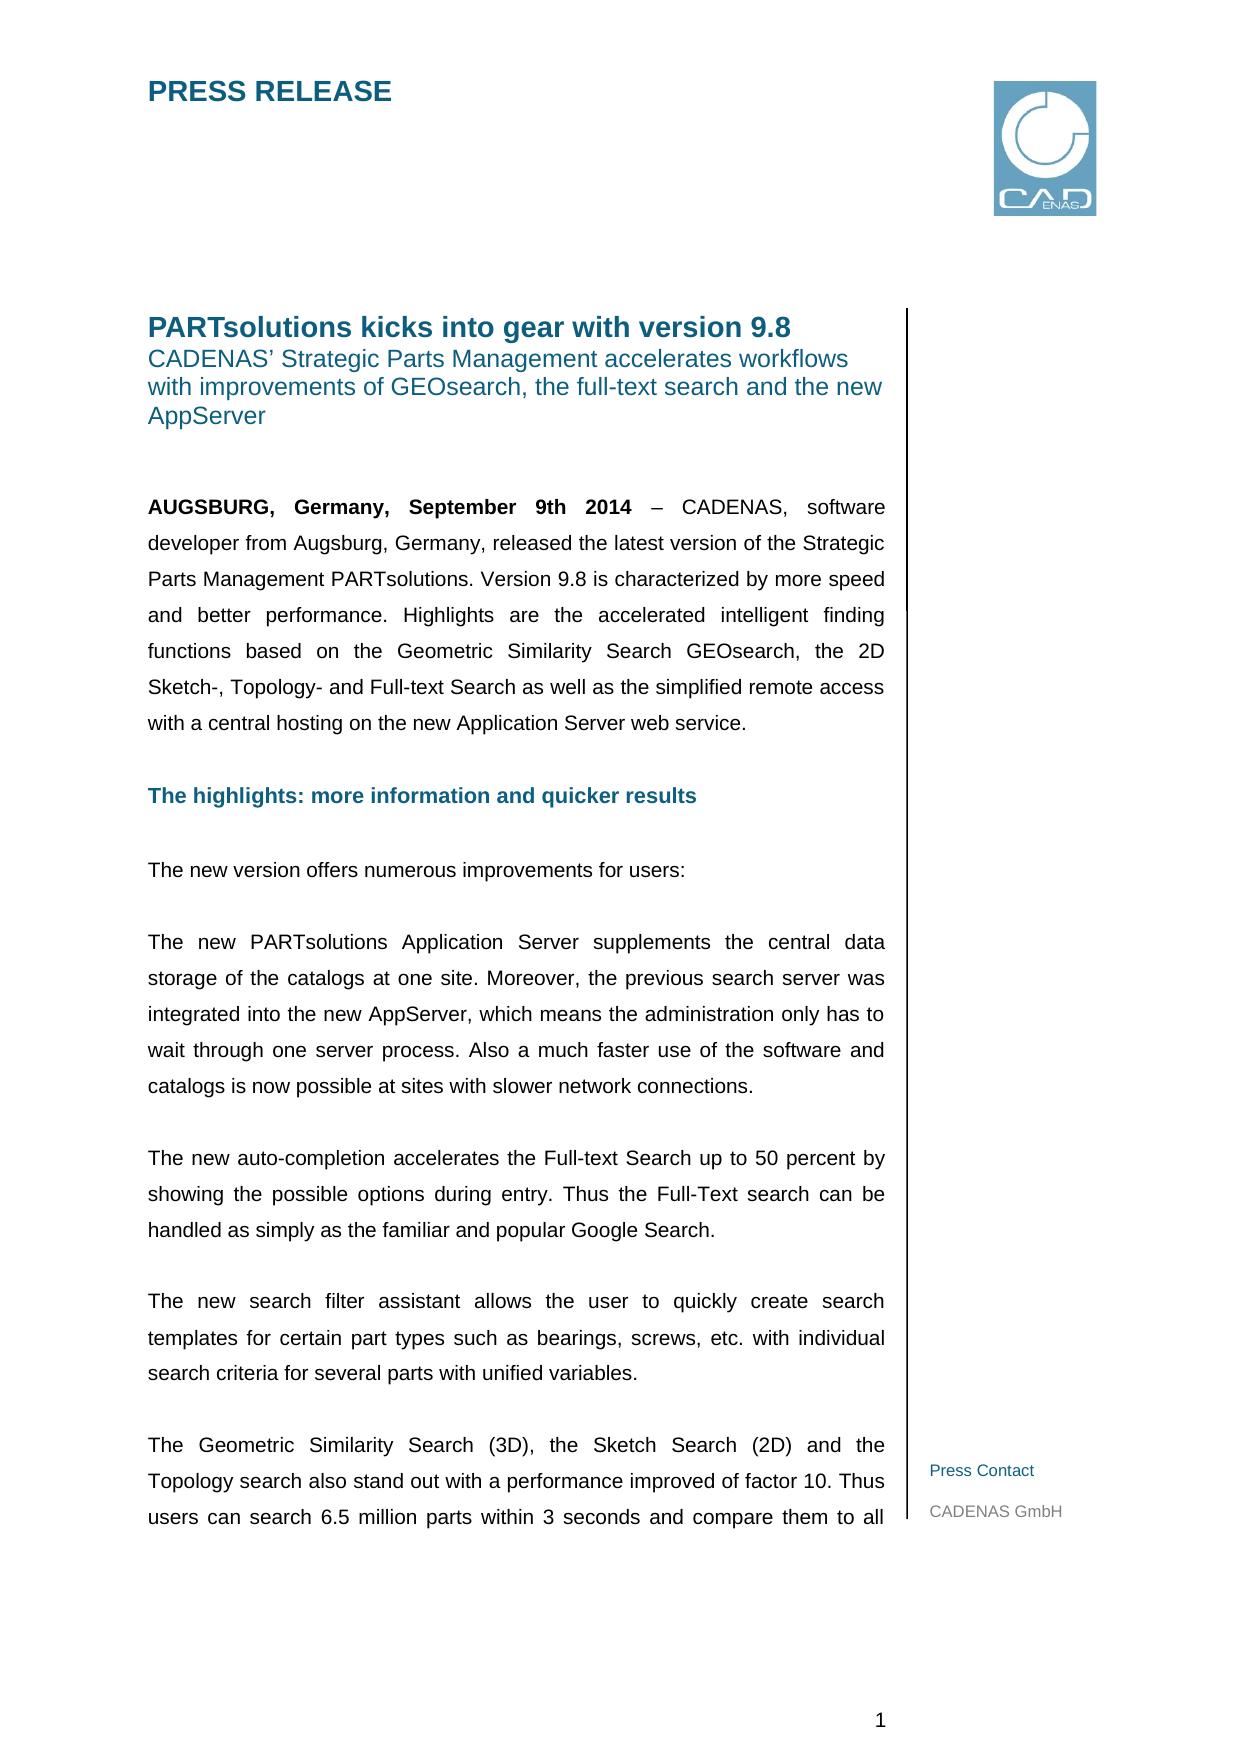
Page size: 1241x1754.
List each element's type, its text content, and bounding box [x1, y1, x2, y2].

text The new search filter assistant allows the user to quickly create search templates for certain part types such as bearings, screws, etc. with individual search criteria for several parts with unified variables. [148, 1289, 886, 1385]
text The highlights: more information and quicker results [148, 782, 886, 808]
text The new PARTsolutions Application Server supplements the central data storage of the catalogs at one site. Moreover, the previous search server was integrated into the new AppServer, which means the administration only has to wait through one server process. Also a much faster use of the software and catalogs is now possible at sites with slower network connections. [148, 930, 886, 1098]
text AUGSBURG, Germany, September 9th 2014 – CADENAS, software developer from Augsburg, Germany, released the latest version of the Strategic Parts Management PARTsolutions. Version 9.8 is characterized by more speed and better performance. Highlights are the accelerated intelligent finding functions based on the Geometric Similarity Search GEOsearch, the 2D Sketch-, Topology- and Full-text Search as well as the simplified remote access with a central hosting on the new Application Server web service. [148, 495, 886, 734]
picture [993, 81, 1097, 216]
subtitle PARTsolutions kicks into gear with version 9.8 CADENAS’ Strategic Parts Management accelerates workflows with improvements of GEOsearch, the full-text search and the new AppServer [148, 310, 886, 430]
text The new version offers numerous improvements for users: [148, 858, 886, 882]
text The new auto-completion accelerates the Full-text Search up to 50 percent by showing the possible options during entry. Thus the Full-Text search can be handled as simply as the familiar and popular Google Search. [148, 1146, 886, 1241]
